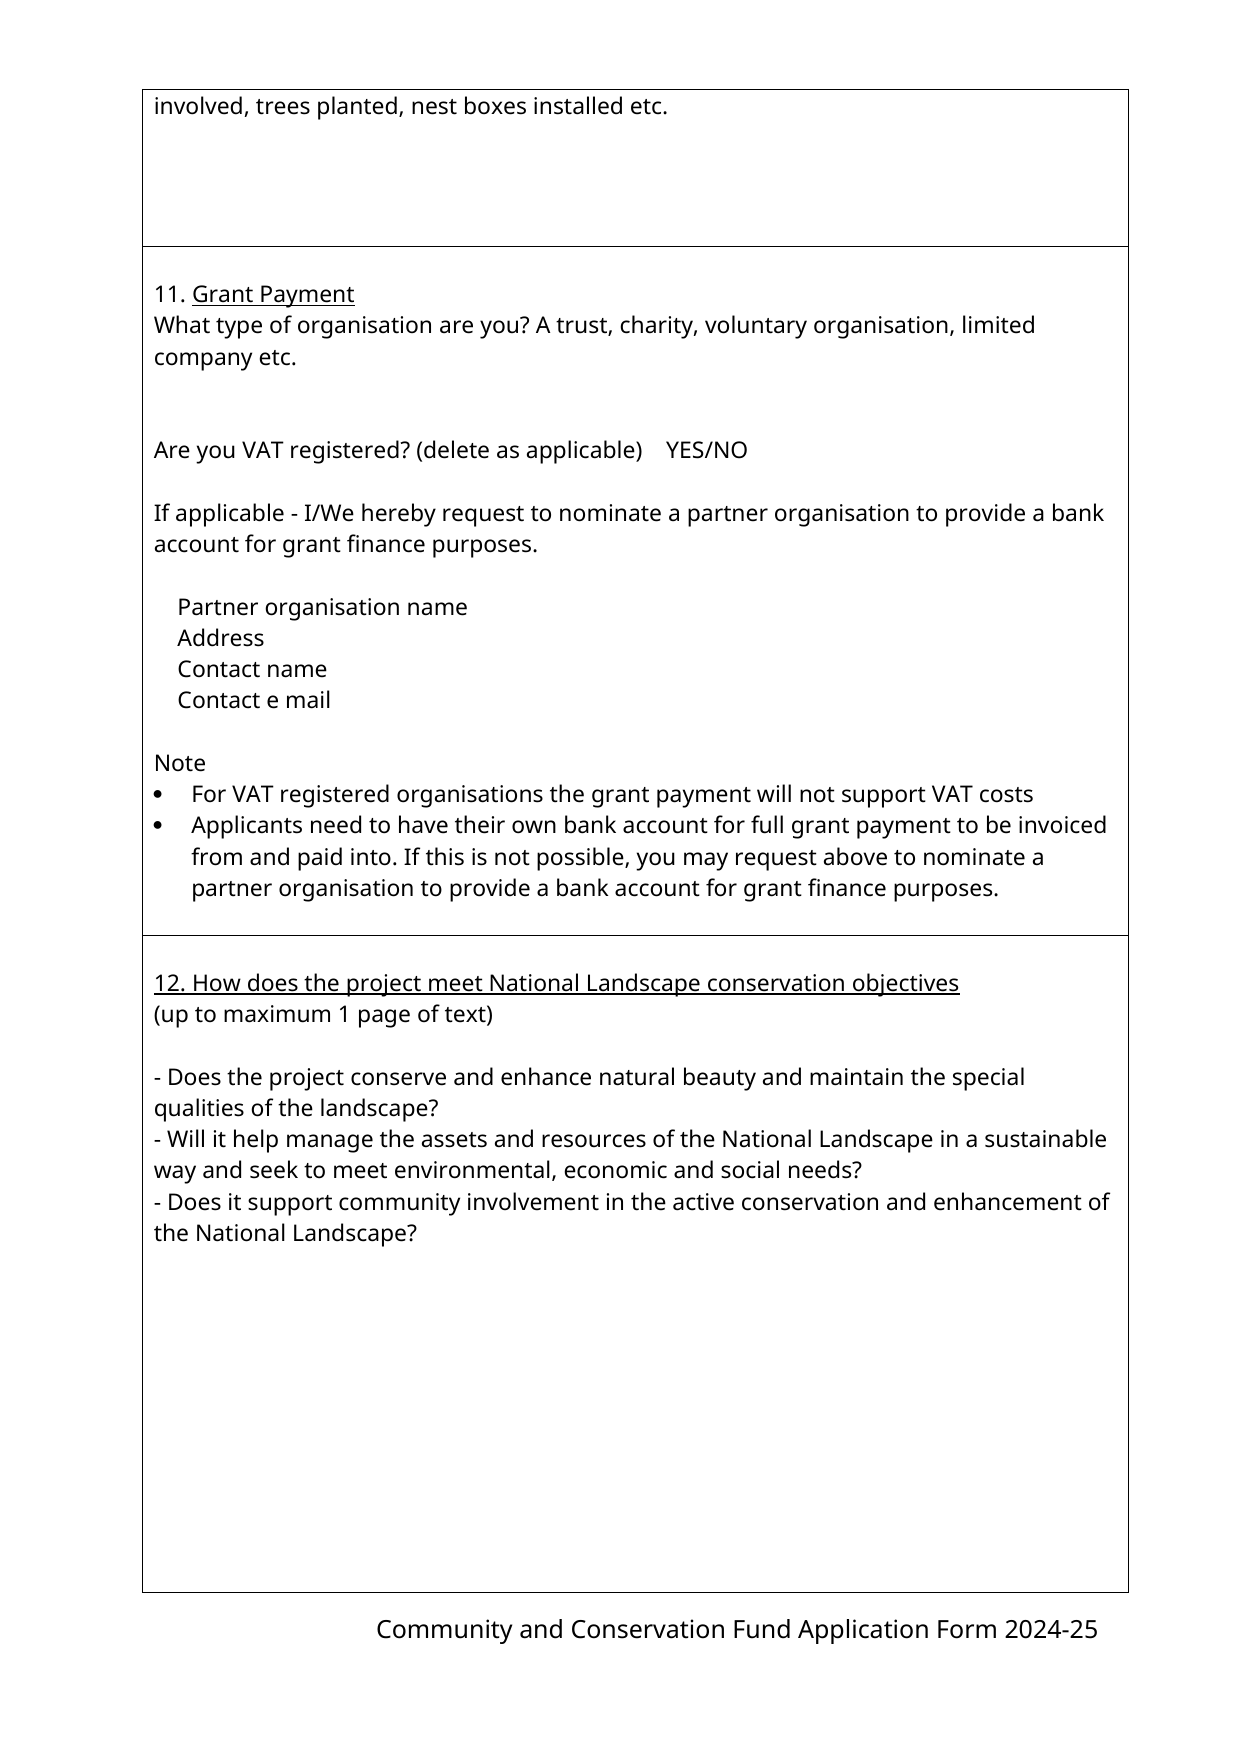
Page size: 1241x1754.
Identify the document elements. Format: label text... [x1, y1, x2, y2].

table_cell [143, 90, 1128, 246]
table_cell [143, 936, 1128, 1592]
table_cell 11. Grant Payment What type of organisation are you? A trust, charity, voluntary organisation, limited company etc. Are you VAT registered? (delete as applicable) YES/NO If applicable - I/We hereby request to nominate a partner organisation to provide a bank account for grant finance purposes. Partner organisation name Address Contact name Contact e mail Note For VAT registered organisations the grant payment will not support VAT costs Applicants need to have their own bank account for full grant payment to be invoiced from and paid into. If this is not possible, you may request above to nominate a partner organisation to provide a bank account for grant finance purposes. [143, 247, 1128, 934]
